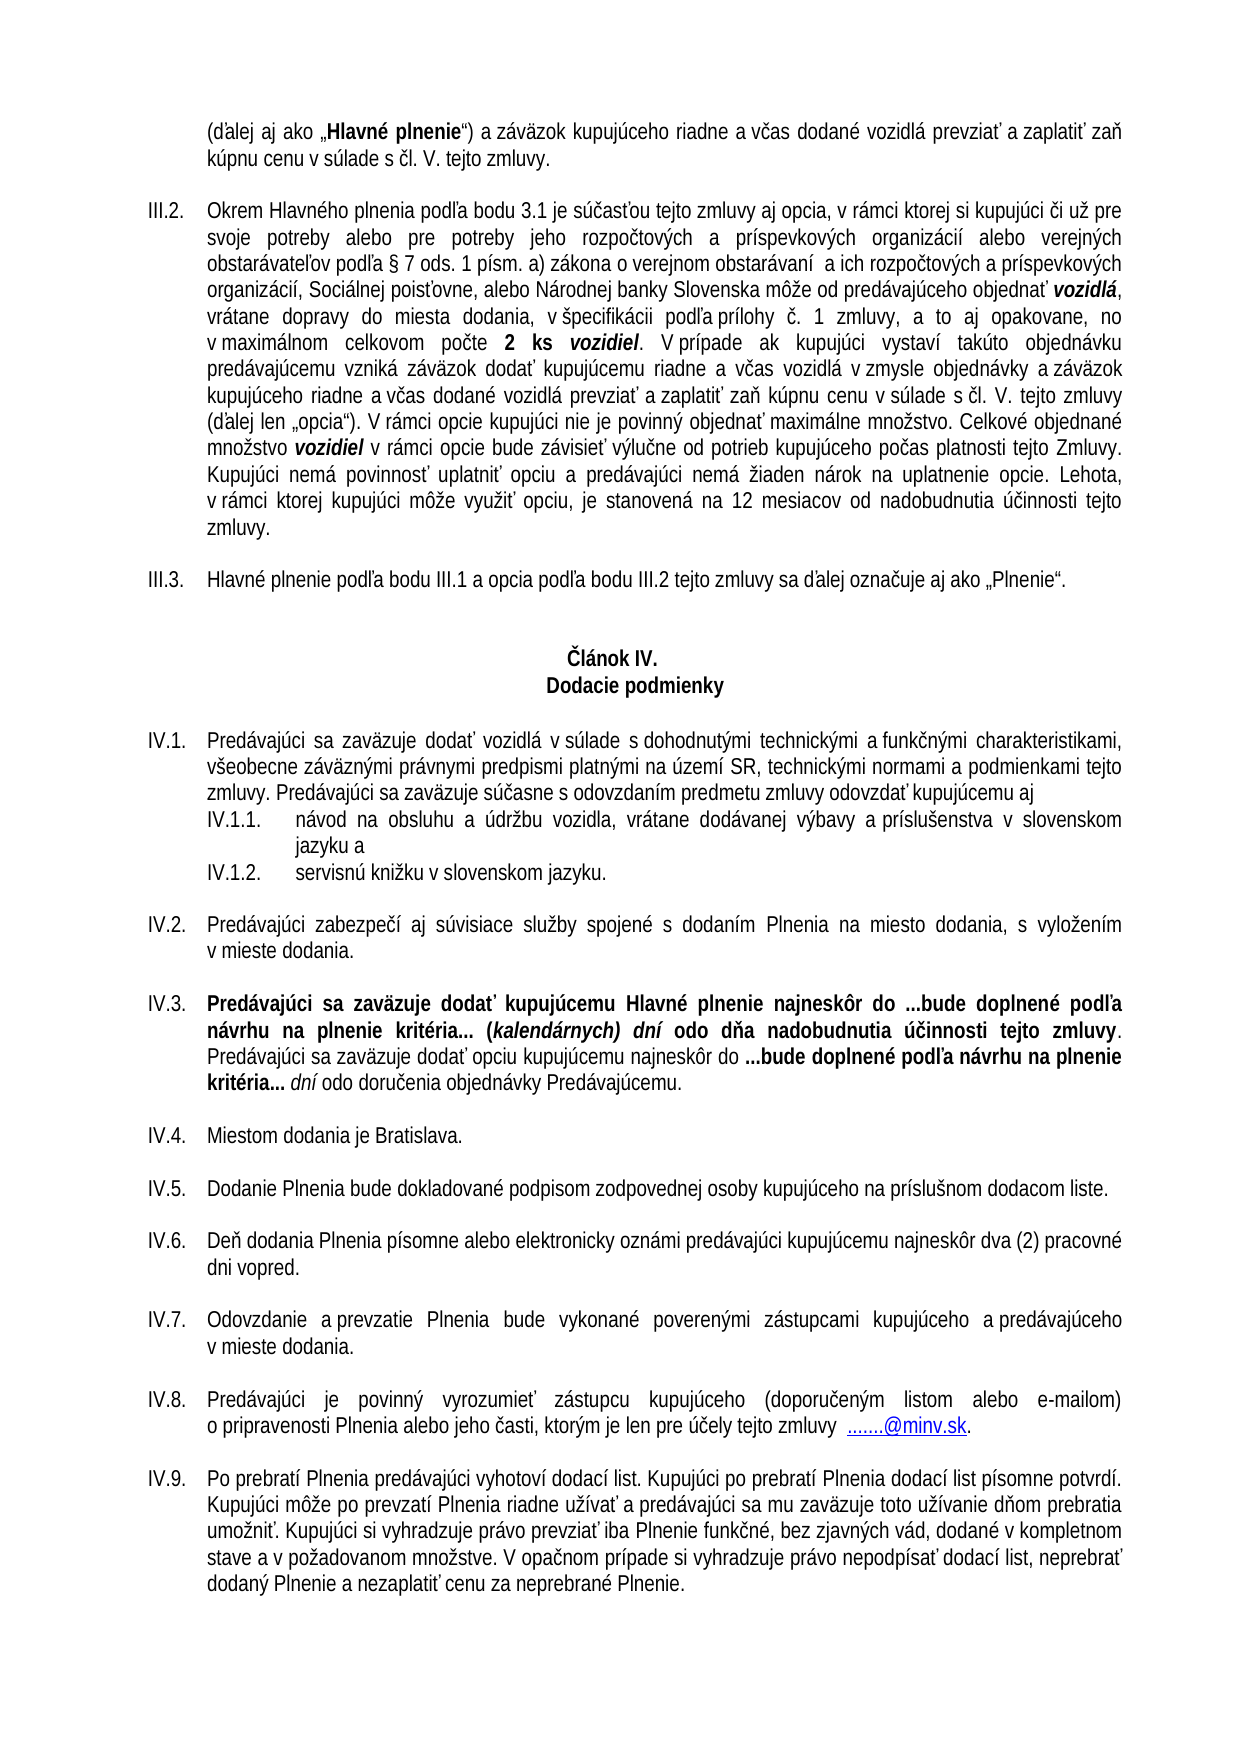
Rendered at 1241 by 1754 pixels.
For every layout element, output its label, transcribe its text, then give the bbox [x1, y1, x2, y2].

list návod na obsluhu a údržbu vozidla, vrátane dodávanej výbavy a príslušenstva v slovenskom jazyku a [207, 806, 1122, 858]
list Dodanie Plnenia bude dokladované podpisom zodpovednej osoby kupujúceho na príslušnom dodacom liste. [148, 1175, 1122, 1201]
list Miestom dodania je Bratislava. [148, 1122, 1122, 1148]
list Odovzdanie a prevzatie Plnenia bude vykonané poverenými zástupcami kupujúceho a predávajúceho v mieste dodania. [148, 1306, 1122, 1359]
text Dodacie podmienky [148, 672, 1122, 698]
list Predávajúci je povinný vyrozumieť zástupcu kupujúceho (doporučeným listom alebo e-mailom) o pripravenosti Plnenia alebo jeho časti, ktorým je len pre účely tejto zmluvy .......@minv.sk. [148, 1386, 1122, 1438]
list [148, 118, 1122, 171]
list Po prebratí Plnenia predávajúci vyhotoví dodací list. Kupujúci po prebratí Plnenia dodací list písomne potvrdí. Kupujúci môže po prevzatí Plnenia riadne užívať a predávajúci sa mu zaväzuje toto užívanie dňom prebratia umožniť. Kupujúci si vyhradzuje právo prevziať iba Plnenie funkčné, bez zjavných vád, dodané v kompletnom stave a v požadovanom množstve. V opačnom prípade si vyhradzuje právo nepodpísať dodací list, neprebrať dodaný Plnenie a nezaplatiť cenu za neprebrané Plnenie. [148, 1464, 1122, 1596]
list servisnú knižku v slovenskom jazyku. [207, 858, 1122, 885]
list Predávajúci sa zaväzuje dodať kupujúcemu Hlavné plnenie najneskôr do ...bude doplnené podľa návrhu na plnenie kritéria... (kalendárnych) dní odo dňa nadobudnutia účinnosti tejto zmluvy. Predávajúci sa zaväzuje dodať opciu kupujúcemu najneskôr do ...bude doplnené podľa návrhu na plnenie kritéria... dní odo doručenia objednávky Predávajúcemu. [148, 990, 1122, 1096]
list Okrem Hlavného plnenia podľa bodu 3.1 je súčasťou tejto zmluvy aj opcia, v rámci ktorej si kupujúci či už pre svoje potreby alebo pre potreby jeho rozpočtových a príspevkových organizácií alebo verejných obstarávateľov podľa § 7 ods. 1 písm. a) zákona o verejnom obstarávaní a ich rozpočtových a príspevkových organizácií, Sociálnej poisťovne, alebo Národnej banky Slovenska môže od predávajúceho objednať vozidlá, vrátane dopravy do miesta dodania, v špecifikácii podľa prílohy č. 1 zmluvy, a to aj opakovane, no v maximálnom celkovom počte 2 ks vozidiel. V prípade ak kupujúci vystaví takúto objednávku predávajúcemu vzniká záväzok dodať kupujúcemu riadne a včas vozidlá v zmysle objednávky a záväzok kupujúceho riadne a včas dodané vozidlá prevziať a zaplatiť zaň kúpnu cenu v súlade s čl. V. tejto zmluvy (ďalej len „opcia“). V rámci opcie kupujúci nie je povinný objednať maximálne množstvo. Celkové objednané množstvo vozidiel v rámci opcie bude závisieť výlučne od potrieb kupujúceho počas platnosti tejto Zmluvy. Kupujúci nemá povinnosť uplatniť opciu a predávajúci nemá žiaden nárok na uplatnenie opcie. Lehota, v rámci ktorej kupujúci môže využiť opciu, je stanovená na 12 mesiacov od nadobudnutia účinnosti tejto zmluvy. [148, 197, 1122, 540]
list Predávajúci zabezpečí aj súvisiace služby spojené s dodaním Plnenia na miesto dodania, s vyložením v mieste dodania. [148, 911, 1122, 964]
list Hlavné plnenie podľa bodu 3.1 a opcia podľa bodu 3.2 tejto zmluvy sa ďalej označuje aj ako „Plnenie“. [148, 566, 1122, 592]
list Deň dodania Plnenia písomne alebo elektronicky oznámi predávajúci kupujúcemu najneskôr dva (2) pracovné dni vopred. [148, 1227, 1122, 1280]
list Predávajúci sa zaväzuje dodať vozidlá v súlade s dohodnutými technickými a funkčnými charakteristikami, všeobecne záväznými právnymi predpismi platnými na území SR, technickými normami a podmienkami tejto zmluvy. Predávajúci sa zaväzuje súčasne s odovzdaním predmetu zmluvy odovzdať kupujúcemu aj [148, 727, 1122, 806]
